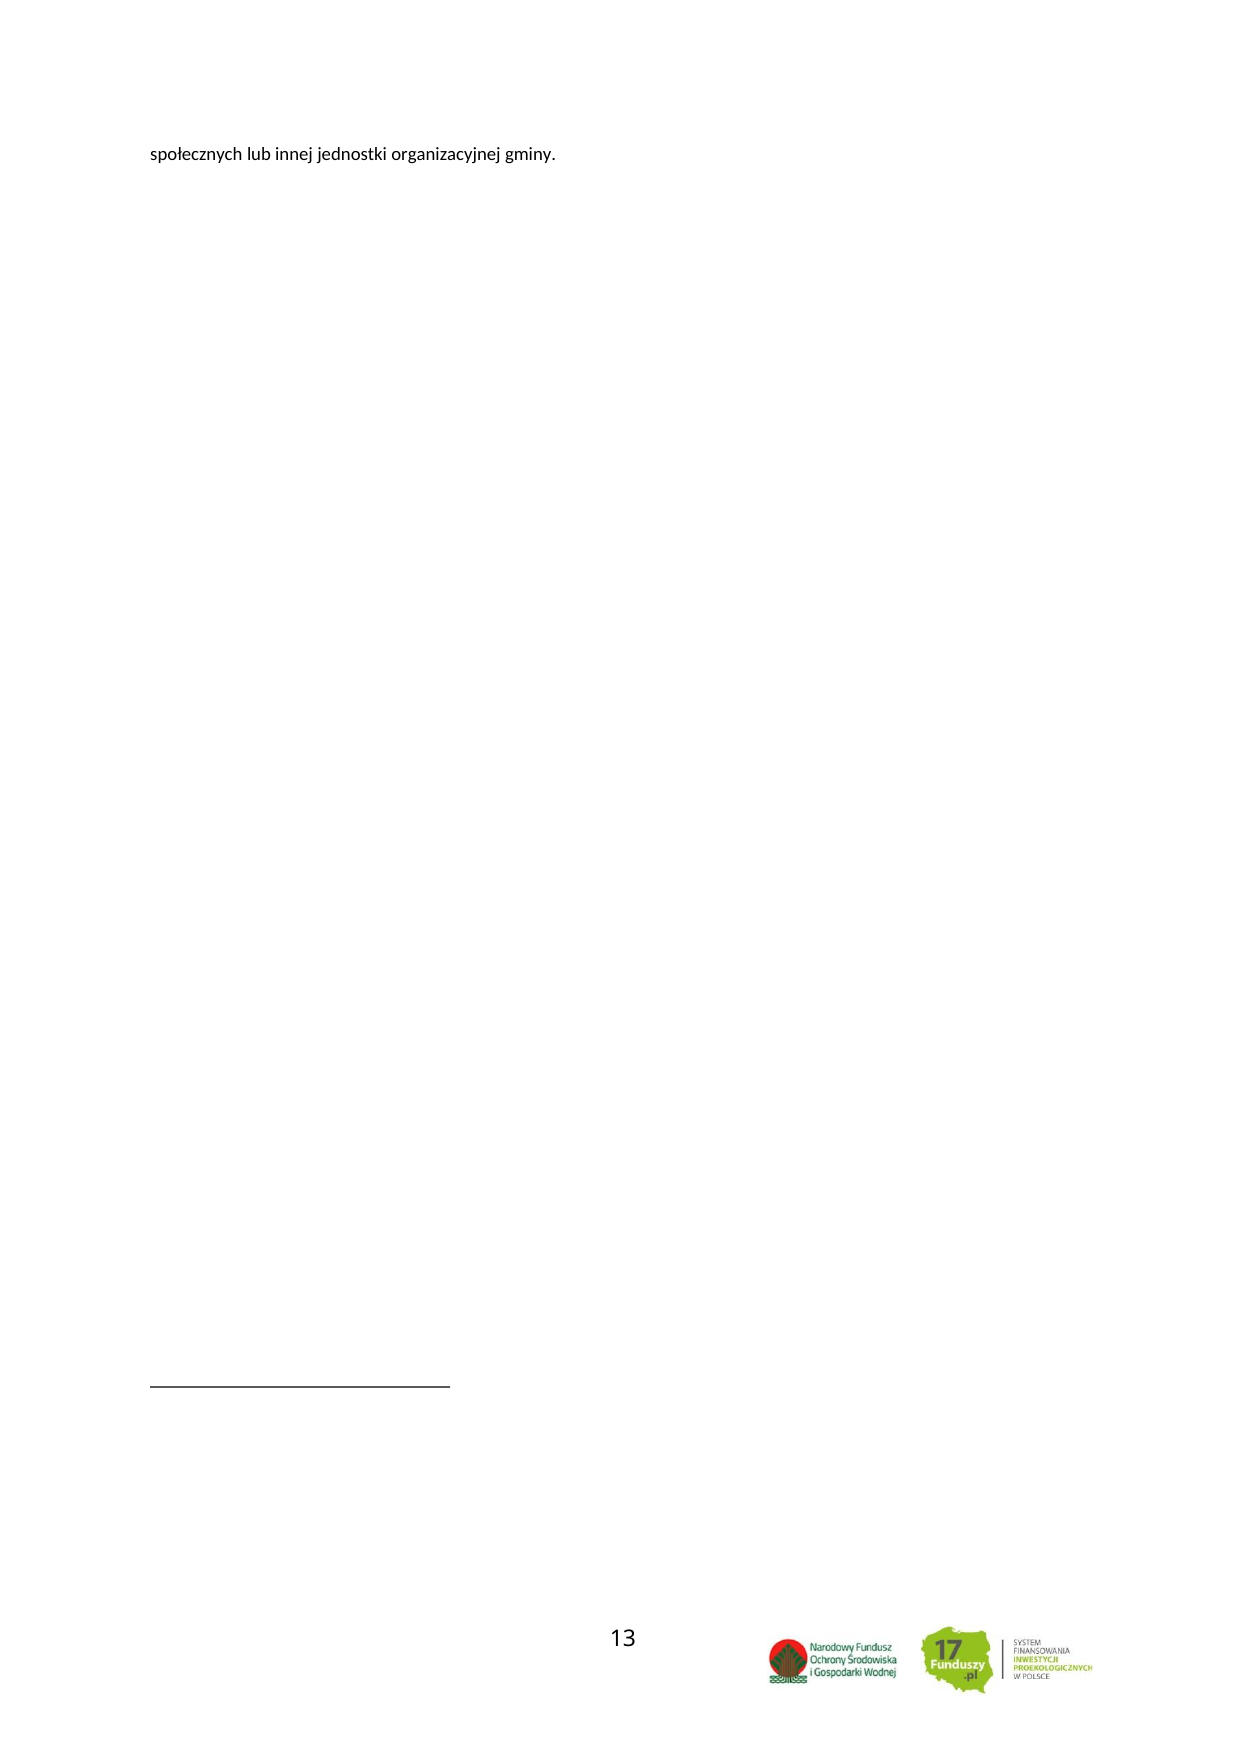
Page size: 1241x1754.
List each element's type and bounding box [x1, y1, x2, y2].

picture [767, 1624, 1093, 1696]
text [150, 142, 1093, 164]
